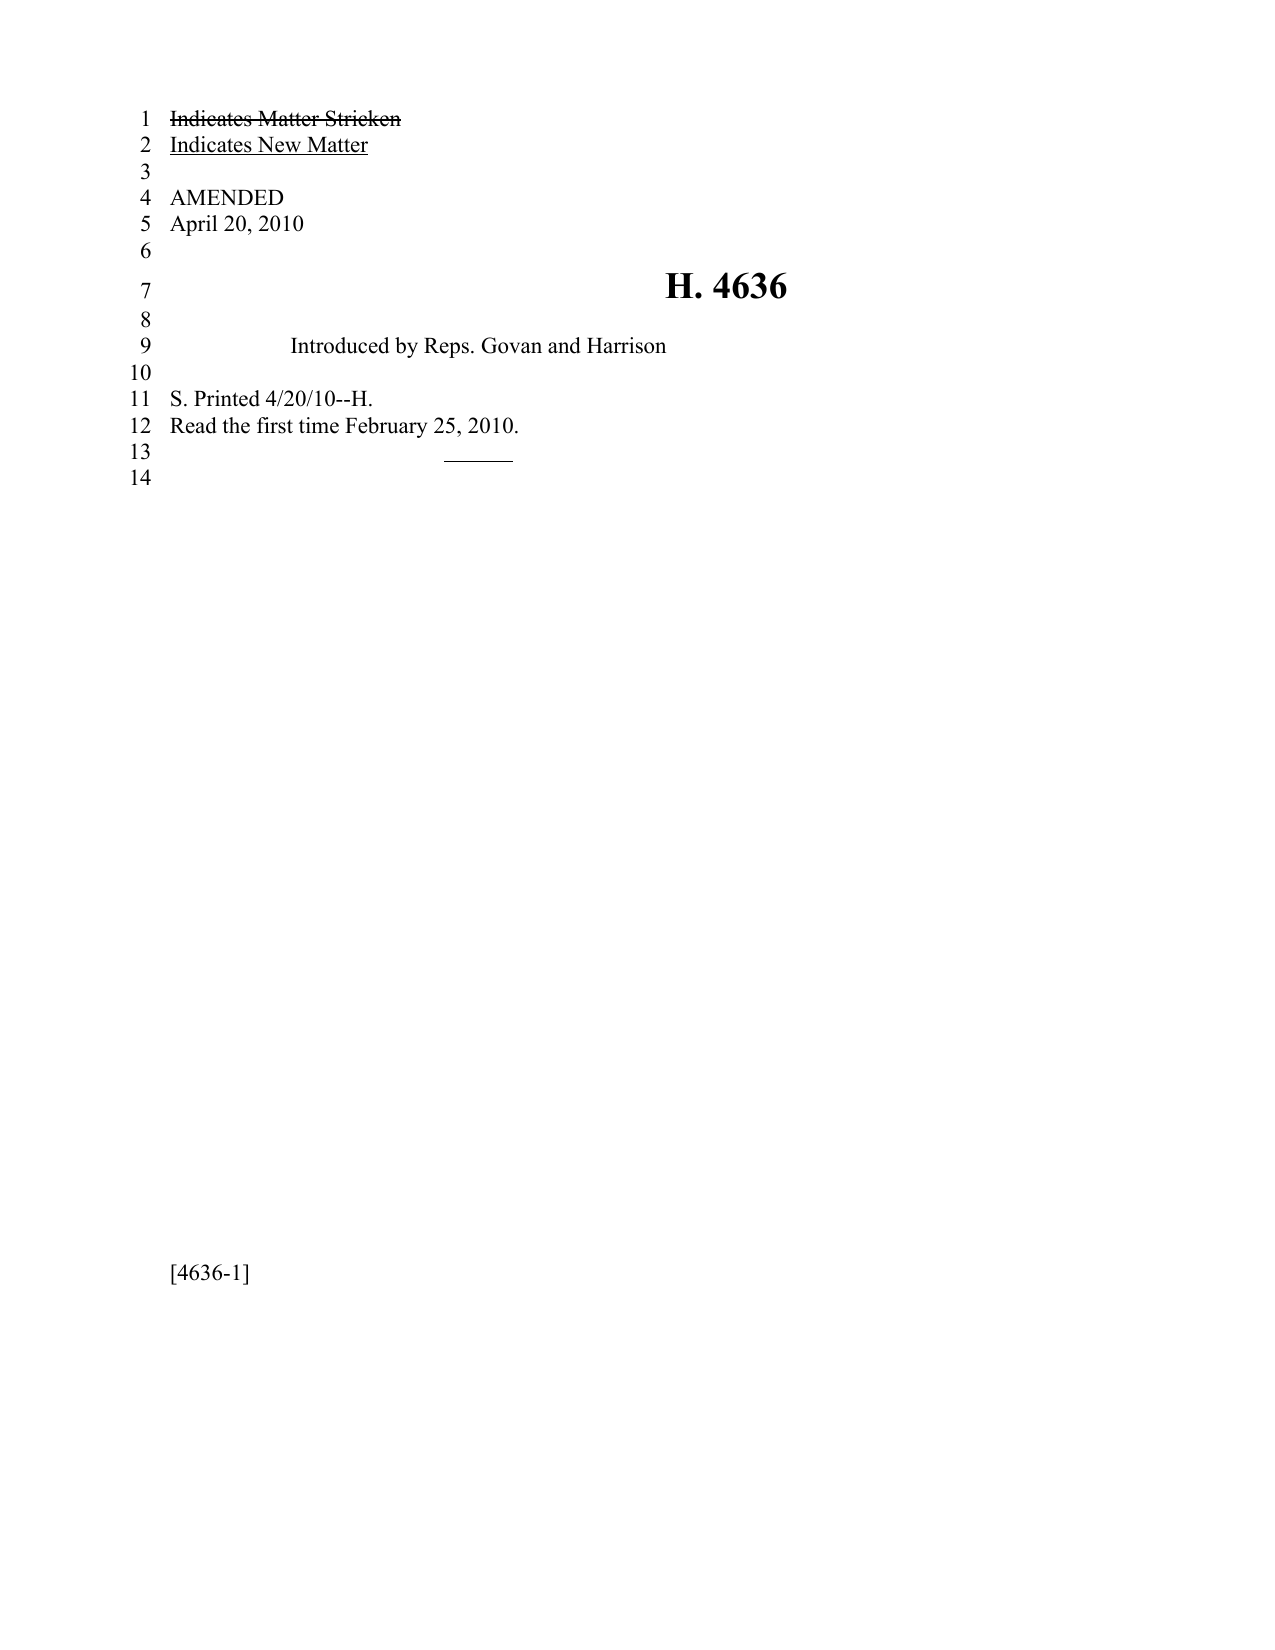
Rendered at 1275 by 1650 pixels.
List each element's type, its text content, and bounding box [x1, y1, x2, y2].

text Indicates Matter Stricken [169, 105, 787, 131]
text Read the first time February 25, 2010. [169, 412, 787, 438]
text Indicates New Matter [169, 131, 787, 158]
text H. 4636 [169, 263, 787, 306]
text AMENDED [169, 184, 787, 210]
text Introduced by Reps. Govan and Harrison [169, 333, 787, 359]
text April 20, 2010 [169, 210, 787, 237]
text S. Printed 4/20/10--H. [169, 385, 787, 412]
